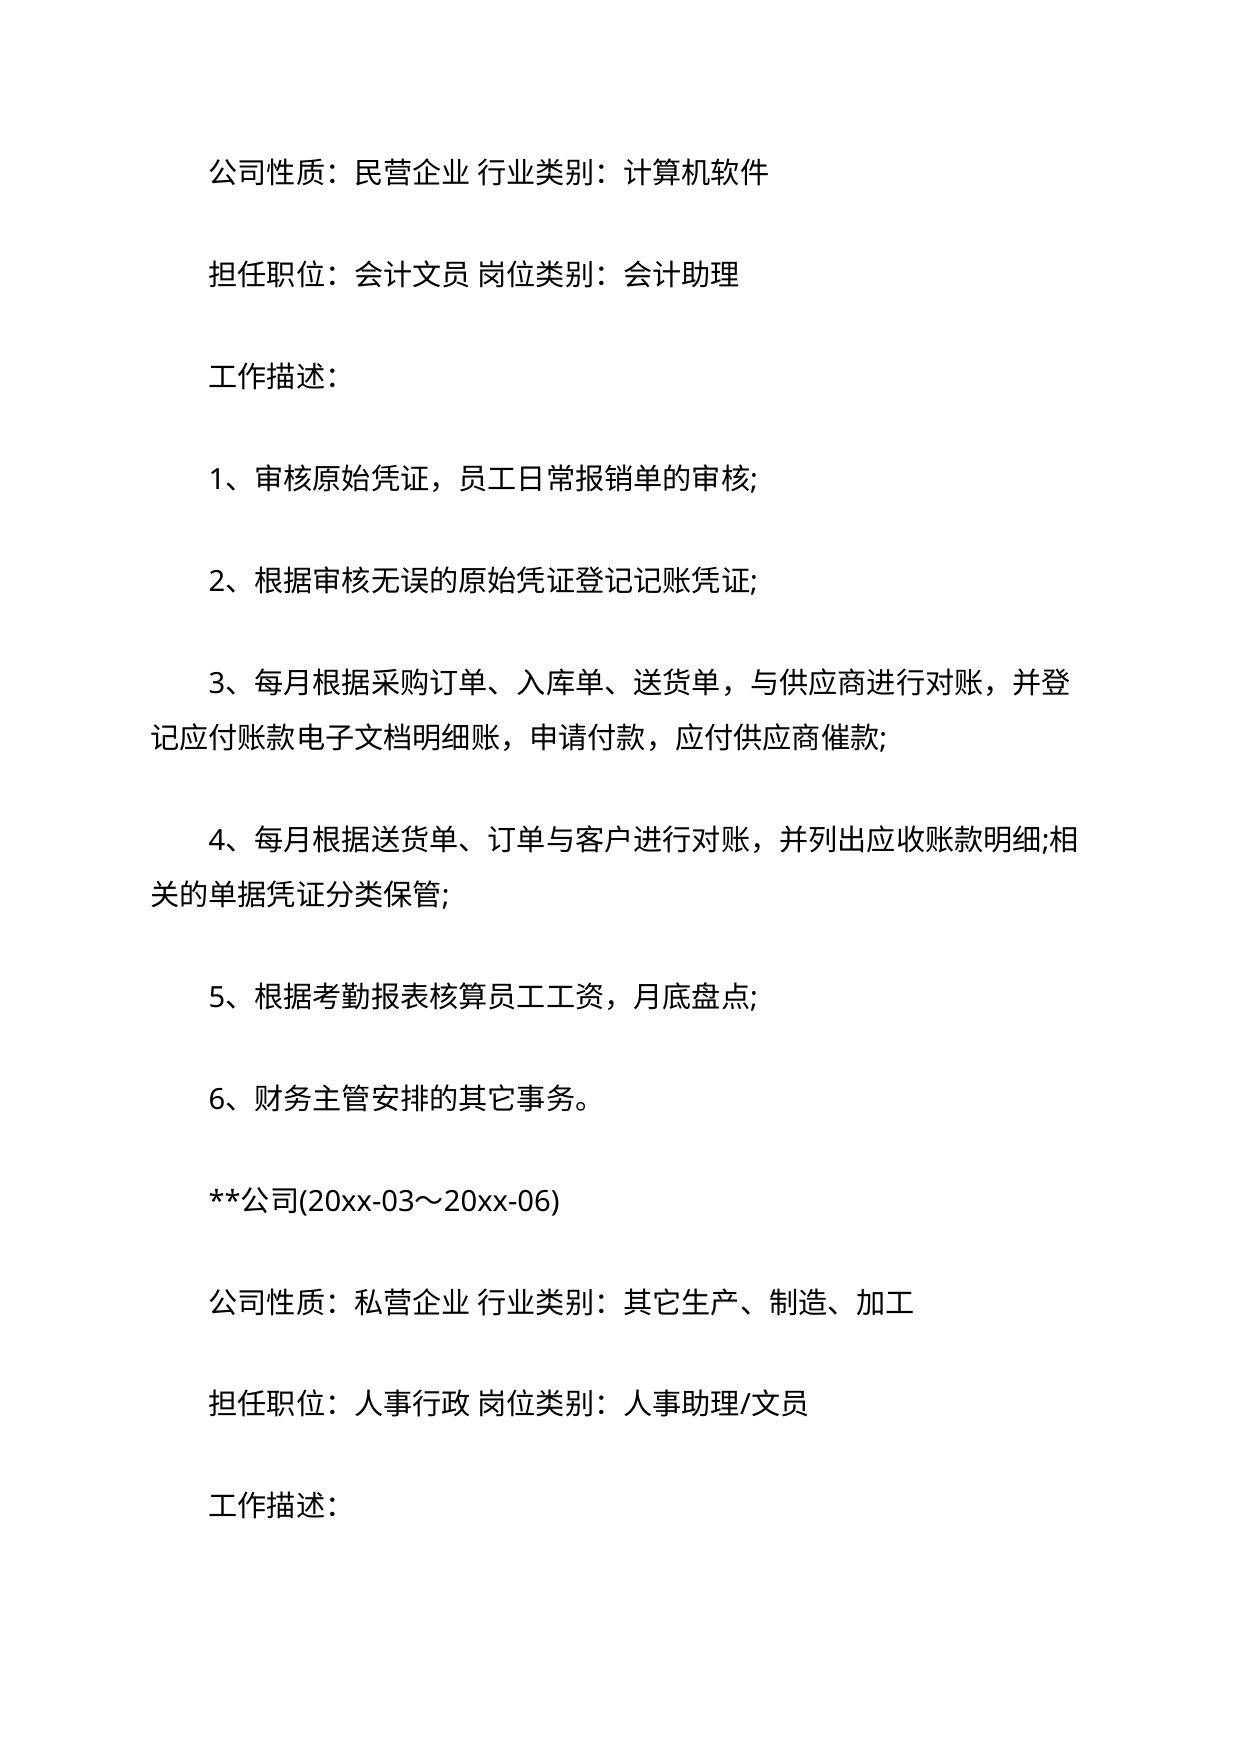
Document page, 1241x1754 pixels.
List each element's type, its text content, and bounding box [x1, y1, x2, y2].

text **公司(20xx-03～20xx-06) [150, 1177, 1090, 1219]
text 公司性质：私营企业 行业类别：其它生产、制造、加工 [150, 1279, 1090, 1321]
text 6、财务主管安排的其它事务。 [150, 1075, 1090, 1118]
text 5、根据考勤报表核算员工工资，月底盘点; [150, 973, 1090, 1016]
text 担任职位：人事行政 岗位类别：人事助理/文员 [150, 1381, 1090, 1423]
text 1、审核原始凭证，员工日常报销单的审核; [150, 455, 1090, 498]
text 公司性质：民营企业 行业类别：计算机软件 [150, 150, 1090, 192]
text 担任职位：会计文员 岗位类别：会计助理 [150, 252, 1090, 294]
text 工作描述： [150, 353, 1090, 396]
text 2、根据审核无误的原始凭证登记记账凭证; [150, 557, 1090, 600]
text 3、每月根据采购订单、入库单、送货单，与供应商进行对账，并登记应付账款电子文档明细账，申请付款，应付供应商催款; [150, 659, 1090, 757]
text 工作描述： [150, 1483, 1090, 1525]
text 4、每月根据送货单、订单与客户进行对账，并列出应收账款明细;相关的单据凭证分类保管; [150, 816, 1090, 914]
